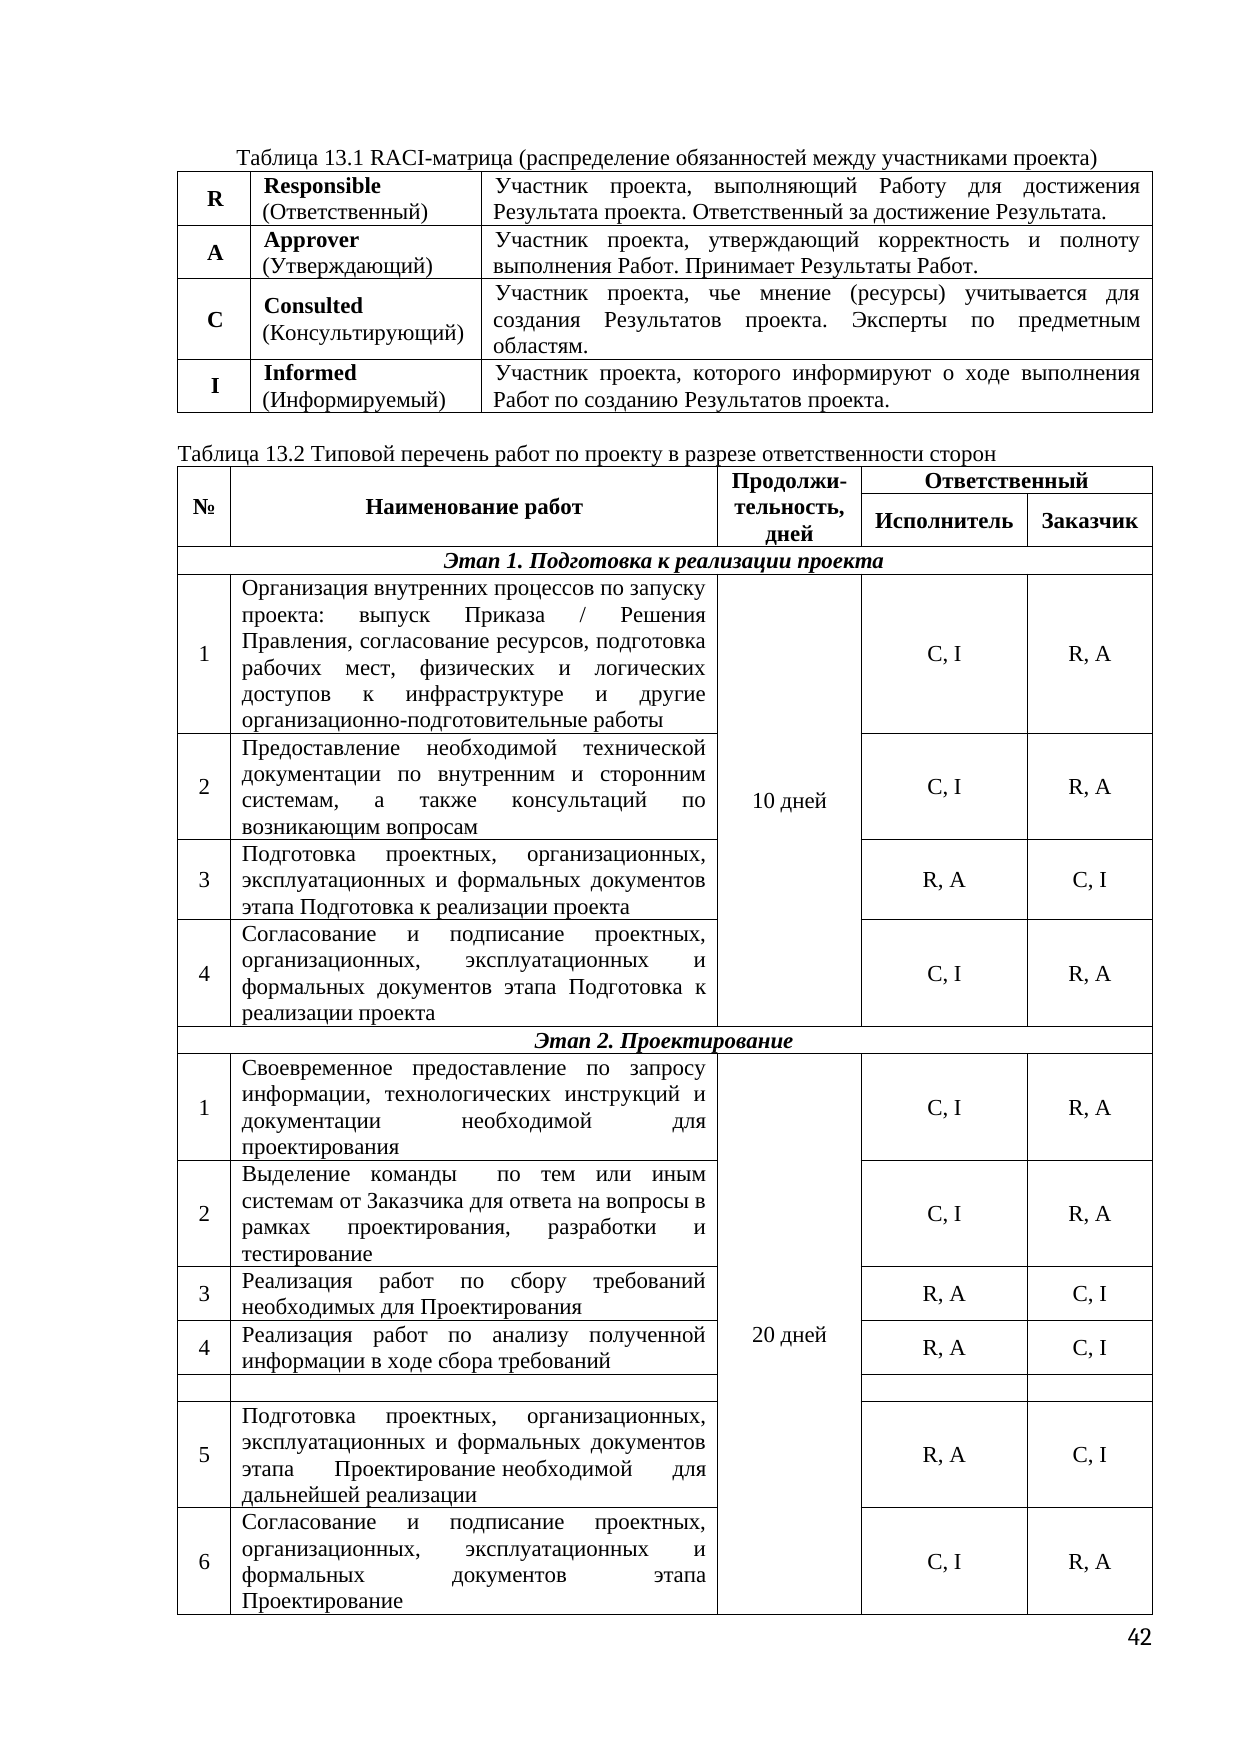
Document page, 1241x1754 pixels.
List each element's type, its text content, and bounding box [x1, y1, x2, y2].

table_cell Исполнитель [862, 494, 1027, 546]
table_cell Организация внутренних процессов по запуску проекта: выпуск Приказа / Решения Правления, согласование ресурсов, подготовка рабочих мест, физических и логических доступов к инфраструктуре и другие организационно-подготовительные работы [231, 575, 717, 733]
table_cell R, A [862, 1402, 1027, 1507]
table_cell Участник проекта, чье мнение (ресурсы) учитывается для создания Результатов проекта. Эксперты по предметным областям. [482, 279, 1152, 358]
table_cell R, A [1028, 1161, 1152, 1266]
table_cell C, I [862, 1508, 1027, 1614]
table_cell [862, 1375, 1027, 1401]
table_cell 4 [178, 1321, 230, 1373]
table_cell 6 [178, 1508, 230, 1614]
table_cell 1 [178, 575, 230, 733]
table_cell C, I [862, 1054, 1027, 1159]
table_cell 2 [178, 1161, 230, 1266]
table_cell Выделение команды по тем или иным системам от Заказчика для ответа на вопросы в рамках проектирования, разработки и тестирование [231, 1161, 717, 1266]
table_cell C [178, 279, 250, 358]
table_cell C, I [862, 1161, 1027, 1266]
table_cell Реализация работ по сбору требований необходимых для Проектирования [231, 1267, 717, 1320]
table_cell Согласование и подписание проектных, организационных, эксплуатационных и формальных документов этапа Проектирование [231, 1508, 717, 1614]
table_cell R, A [1028, 1054, 1152, 1159]
table_cell [178, 1375, 230, 1401]
table_cell 20 дней [718, 1054, 861, 1614]
table_cell Заказчик [1028, 494, 1152, 546]
table_cell Своевременное предоставление по запросу информации, технологических инструкций и документации необходимой для проектирования [231, 1054, 717, 1159]
text Таблица 13.1 RACI-матрица (распределение обязанностей между участниками проекта) [177, 144, 1152, 171]
table_cell Этап 1. Подготовка к реализации проекта [178, 547, 1152, 573]
table_cell 3 [178, 1267, 230, 1320]
text Таблица 13.2 Типовой перечень работ по проекту в разрезе ответственности сторон [177, 439, 1152, 466]
table_cell C, I [862, 920, 1027, 1026]
table_cell C, I [1028, 1402, 1152, 1507]
table_cell Согласование и подписание проектных, организационных, эксплуатационных и формальных документов этапа Подготовка к реализации проекта [231, 920, 717, 1026]
table_cell [1028, 1375, 1152, 1401]
table_cell 2 [178, 734, 230, 839]
table_cell [231, 1375, 717, 1401]
table_cell Consulted (Консультирующий) [251, 279, 481, 358]
table_cell 4 [178, 920, 230, 1026]
table_cell C, I [862, 734, 1027, 839]
table_cell 3 [178, 840, 230, 919]
table_cell A [178, 226, 250, 278]
table_cell Участник проекта, которого информируют о ходе выполнения Работ по созданию Результатов проекта. [482, 360, 1152, 412]
table_header Участник проекта, выполняющий Работу для достижения Результата проекта. Ответственный за достижение Результата. [482, 172, 1152, 224]
table_cell 1 [178, 1054, 230, 1159]
table_cell Предоставление необходимой технической документации по внутренним и сторонним системам, а также консультаций по возникающим вопросам [231, 734, 717, 839]
table_header Responsible (Ответственный) [251, 172, 481, 224]
table_cell Подготовка проектных, организационных, эксплуатационных и формальных документов этапа Подготовка к реализации проекта [231, 840, 717, 919]
table_header Продолжи- тельность, дней [718, 467, 861, 546]
table_cell I [178, 360, 250, 412]
table_header № [178, 467, 230, 546]
table_header Ответственный [862, 467, 1152, 493]
table_header Наименование работ [231, 467, 717, 546]
table_cell Этап 2. Проектирование [178, 1027, 1152, 1053]
table_cell C, I [1028, 840, 1152, 919]
table_header R [178, 172, 250, 224]
table_cell C, I [862, 575, 1027, 733]
table_cell C, I [1028, 1267, 1152, 1320]
table_cell R, A [1028, 920, 1152, 1026]
table_cell Подготовка проектных, организационных, эксплуатационных и формальных документов этапа Проектирование необходимой для дальнейшей реализации [231, 1402, 717, 1507]
table_cell R, A [1028, 734, 1152, 839]
table_cell Реализация работ по анализу полученной информации в ходе сбора требований [231, 1321, 717, 1373]
table_cell Informed (Информируемый) [251, 360, 481, 412]
table_cell R, A [862, 1321, 1027, 1373]
table_cell R, A [862, 1267, 1027, 1320]
table_cell R, A [862, 840, 1027, 919]
table_cell 10 дней [718, 575, 861, 1026]
table_cell R, A [1028, 1508, 1152, 1614]
table_cell R, A [1028, 575, 1152, 733]
table_cell Участник проекта, утверждающий корректность и полноту выполнения Работ. Принимает Результаты Работ. [482, 226, 1152, 278]
table_cell C, I [1028, 1321, 1152, 1373]
table_cell 5 [178, 1402, 230, 1507]
table_cell Approver (Утверждающий) [251, 226, 481, 278]
